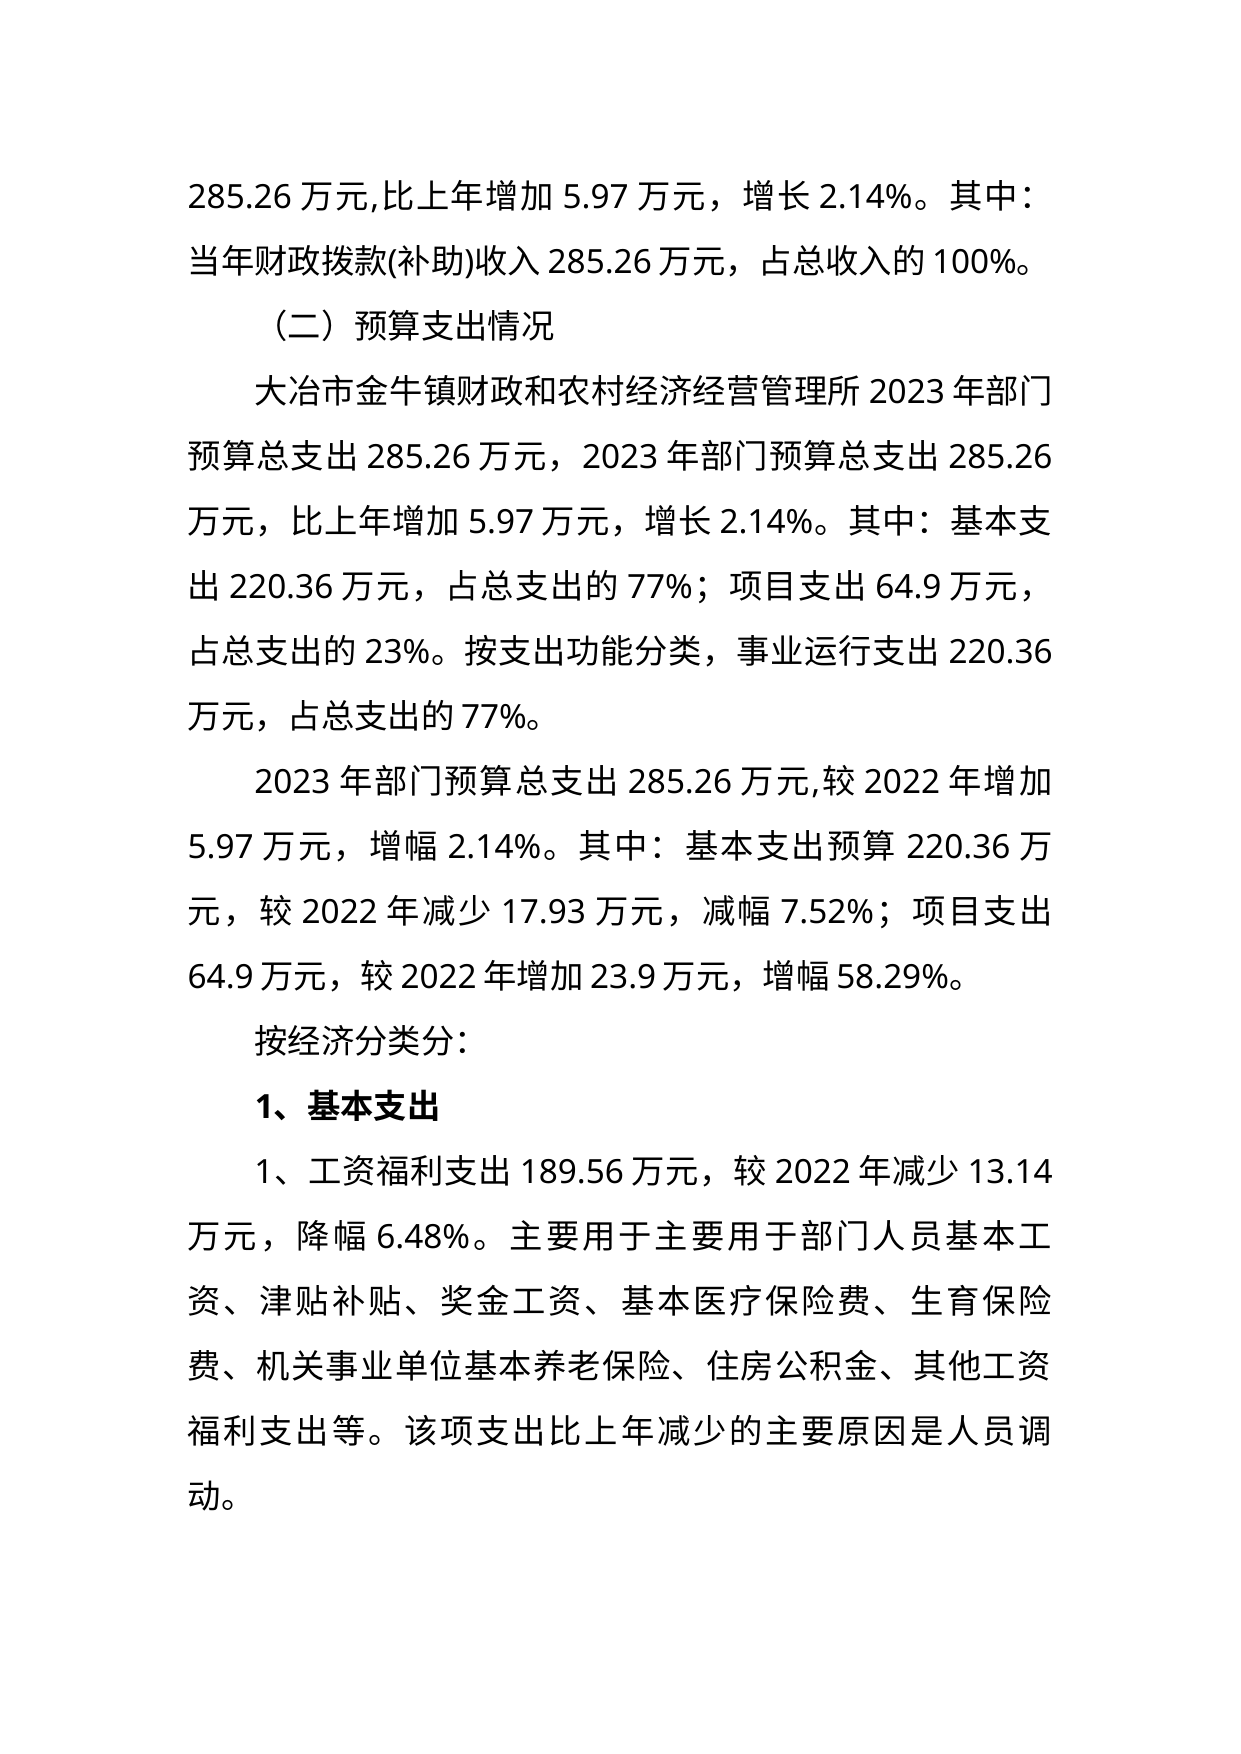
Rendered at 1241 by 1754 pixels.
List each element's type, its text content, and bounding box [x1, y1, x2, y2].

list 按经济分类分： [187, 1007, 1053, 1072]
list 1、基本支出 [187, 1072, 1053, 1137]
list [187, 162, 1053, 292]
list 2023年部门预算总支出285.26万元,较2022年增加5.97万元，增幅2.14%。其中：基本支出预算220.36万元，较2022年减少17.93万元，减幅7.52%；项目支出64.9万元，较2022年增加23.9万元，增幅58.29%。 [187, 747, 1053, 1007]
list 1、工资福利支出189.56万元，较2022年减少13.14万元，降幅6.48%。主要用于主要用于部门人员基本工资、津贴补贴、奖金工资、基本医疗保险费、生育保险费、机关事业单位基本养老保险、住房公积金、其他工资福利支出等。该项支出比上年减少的主要原因是人员调动。 [187, 1137, 1053, 1527]
list 预算支出情况 [187, 292, 1053, 357]
list 大冶市金牛镇财政和农村经济经营管理所2023年部门预算总支出285.26万元，2023年部门预算总支出285.26万元，比上年增加5.97万元，增长2.14%。其中：基本支出220.36万元，占总支出的77%；项目支出64.9万元，占总支出的23%。按支出功能分类，事业运行支出220.36万元，占总支出的77%。 [187, 357, 1053, 747]
